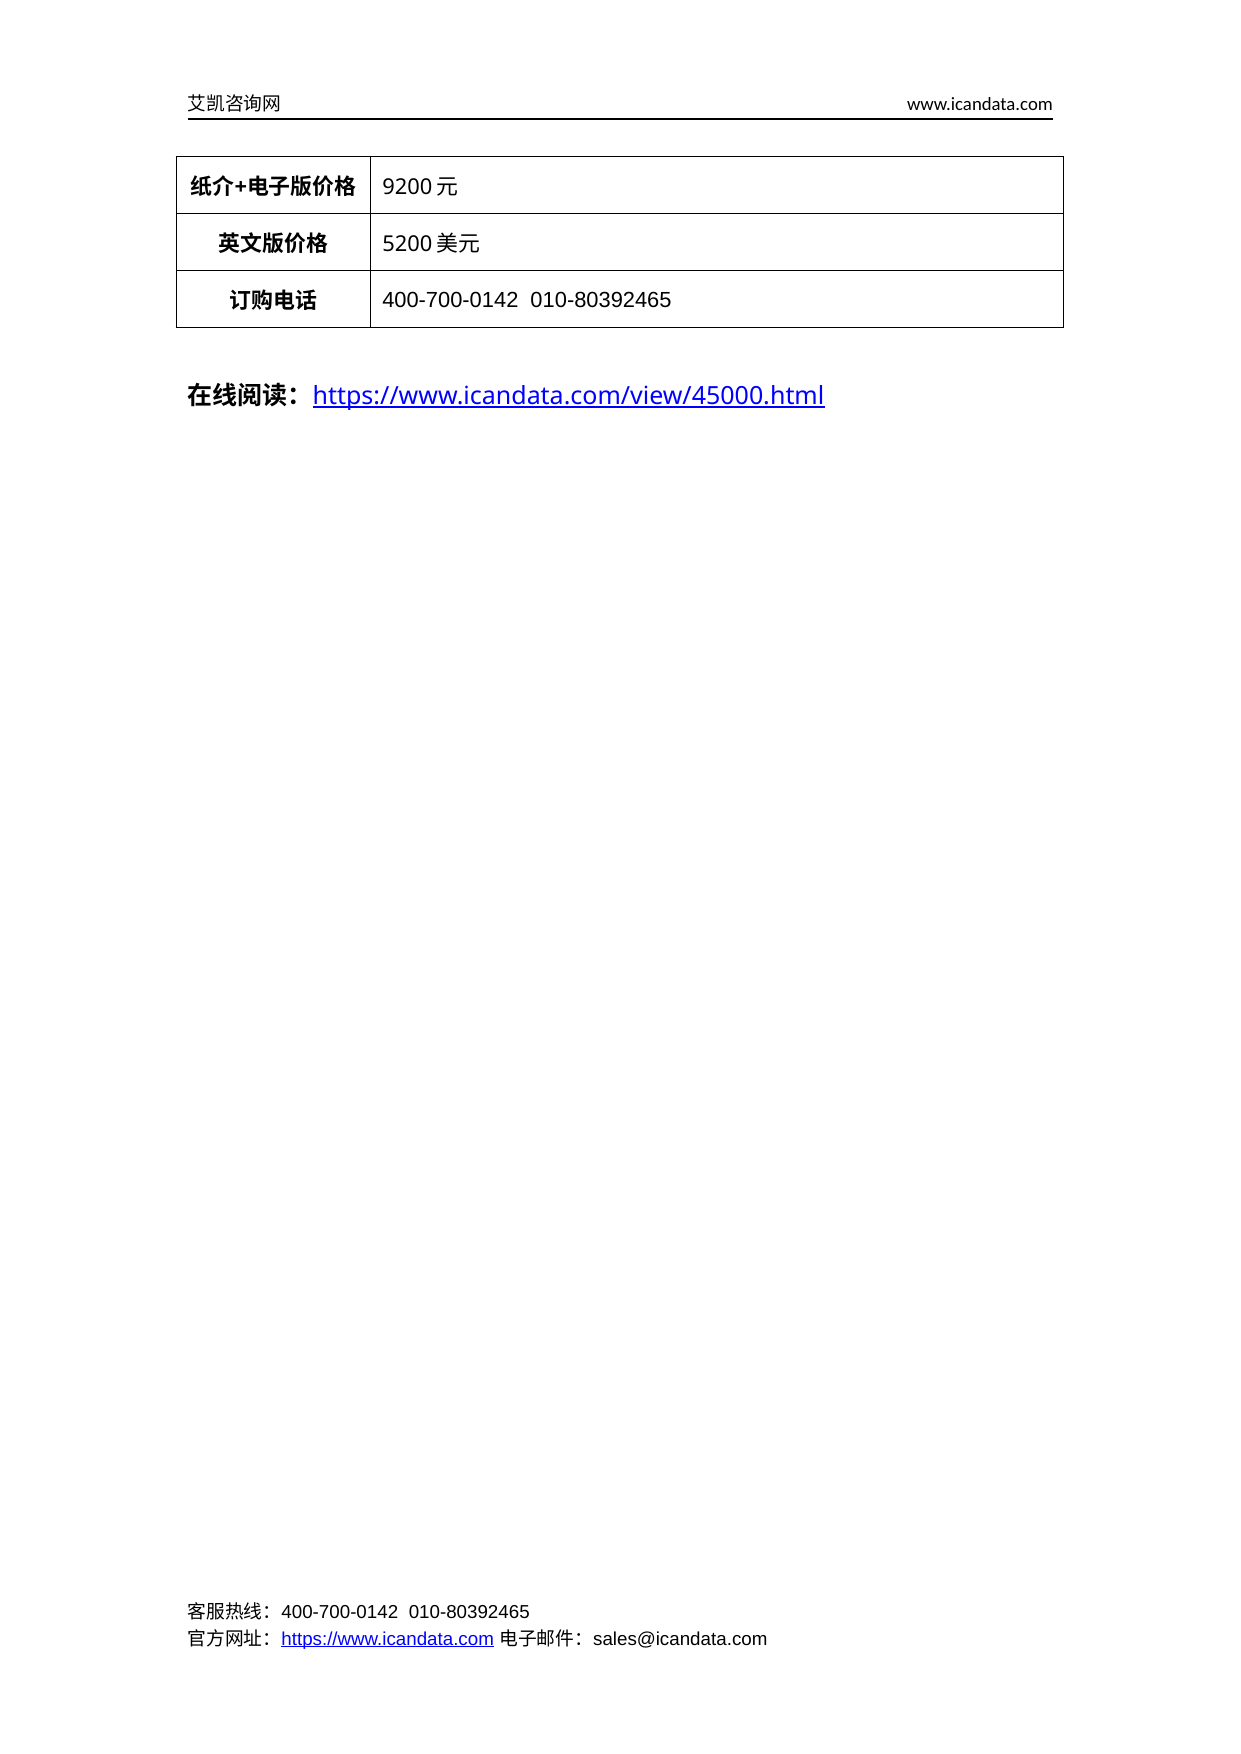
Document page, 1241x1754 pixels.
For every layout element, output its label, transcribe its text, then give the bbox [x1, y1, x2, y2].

text 在线阅读：https://www.icandata.com/view/45000.html [187, 361, 1053, 426]
table_cell 400-700-0142 010-80392465 [371, 271, 1063, 327]
table_cell 英文版价格 [177, 214, 370, 270]
table_cell 9200元 [371, 157, 1063, 213]
table_cell 纸介+电子版价格 [177, 157, 370, 213]
table_cell 订购电话 [177, 271, 370, 327]
table_cell 5200美元 [371, 214, 1063, 270]
